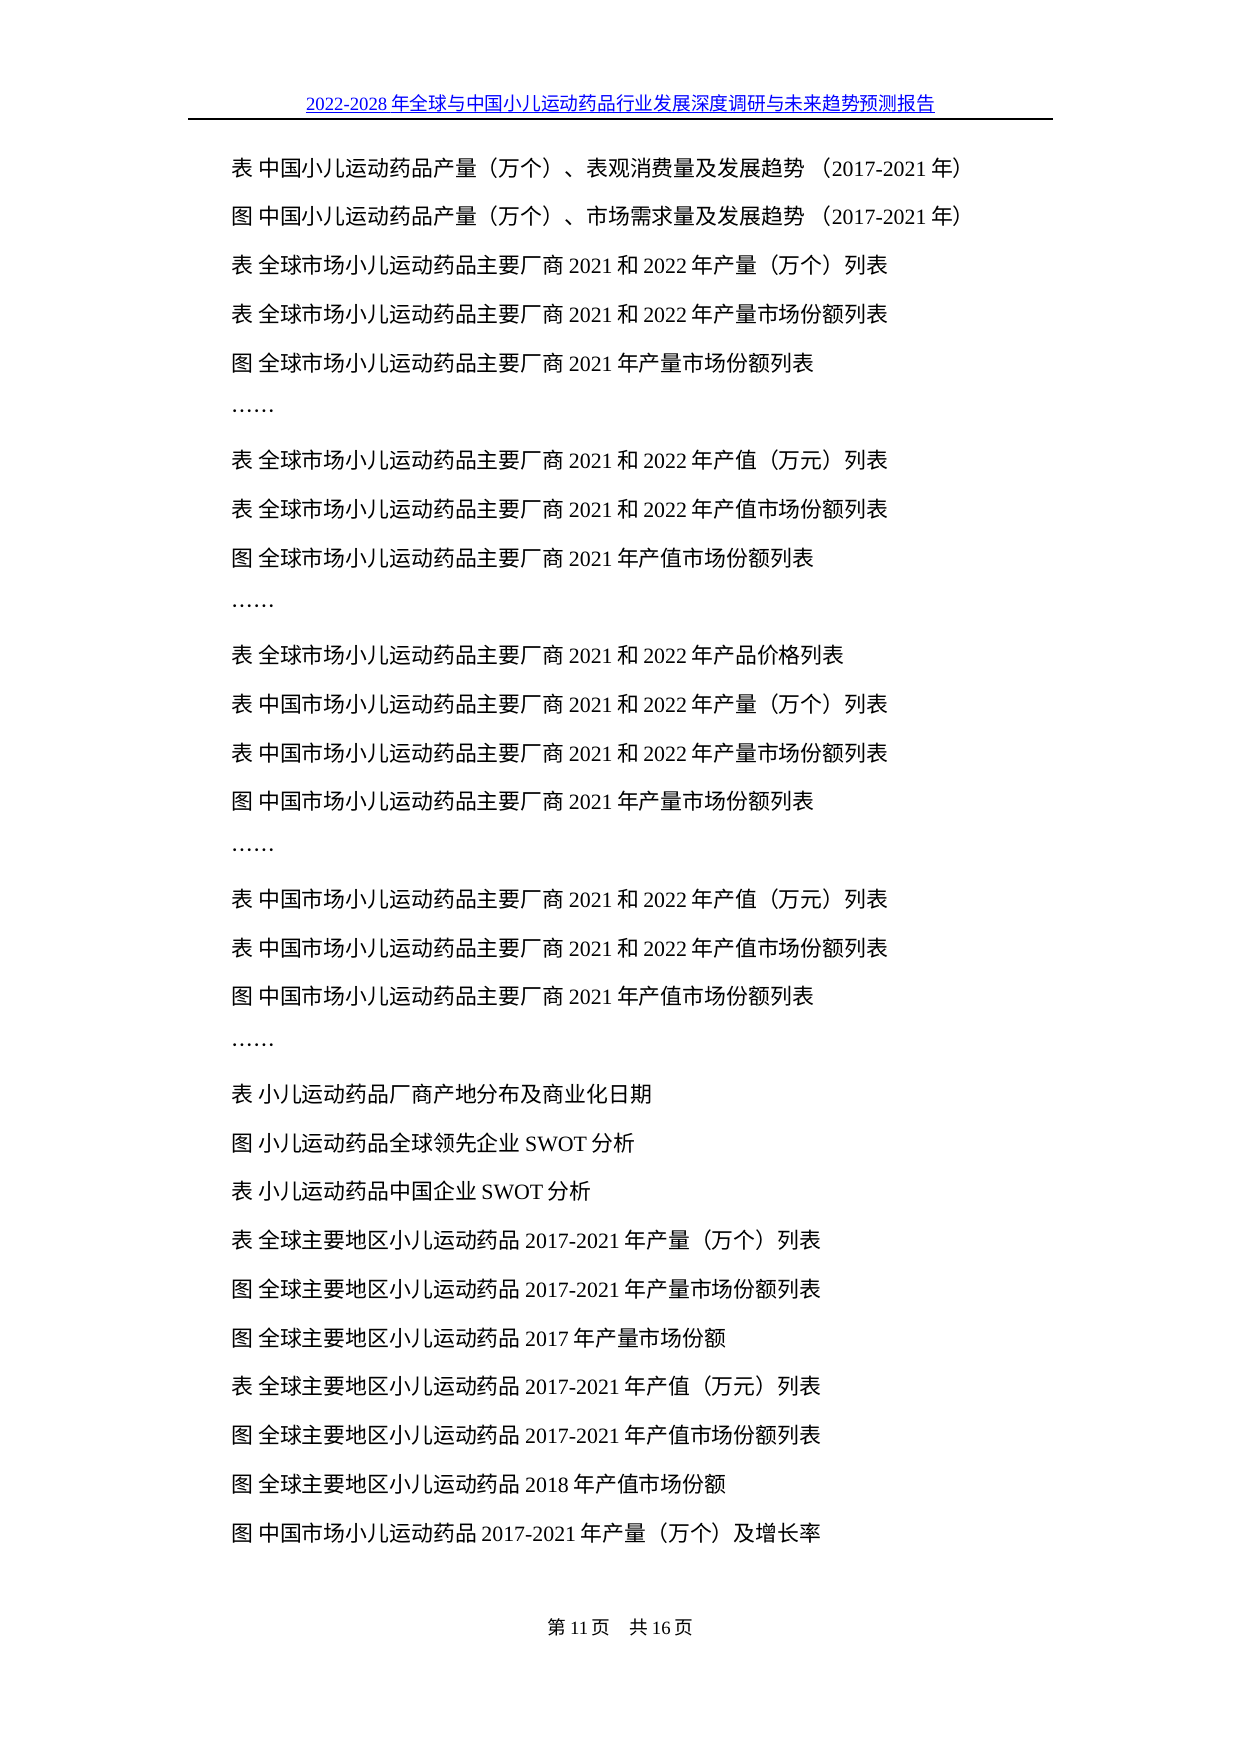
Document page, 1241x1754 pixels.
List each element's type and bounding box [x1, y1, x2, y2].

text [187, 150, 1053, 1548]
